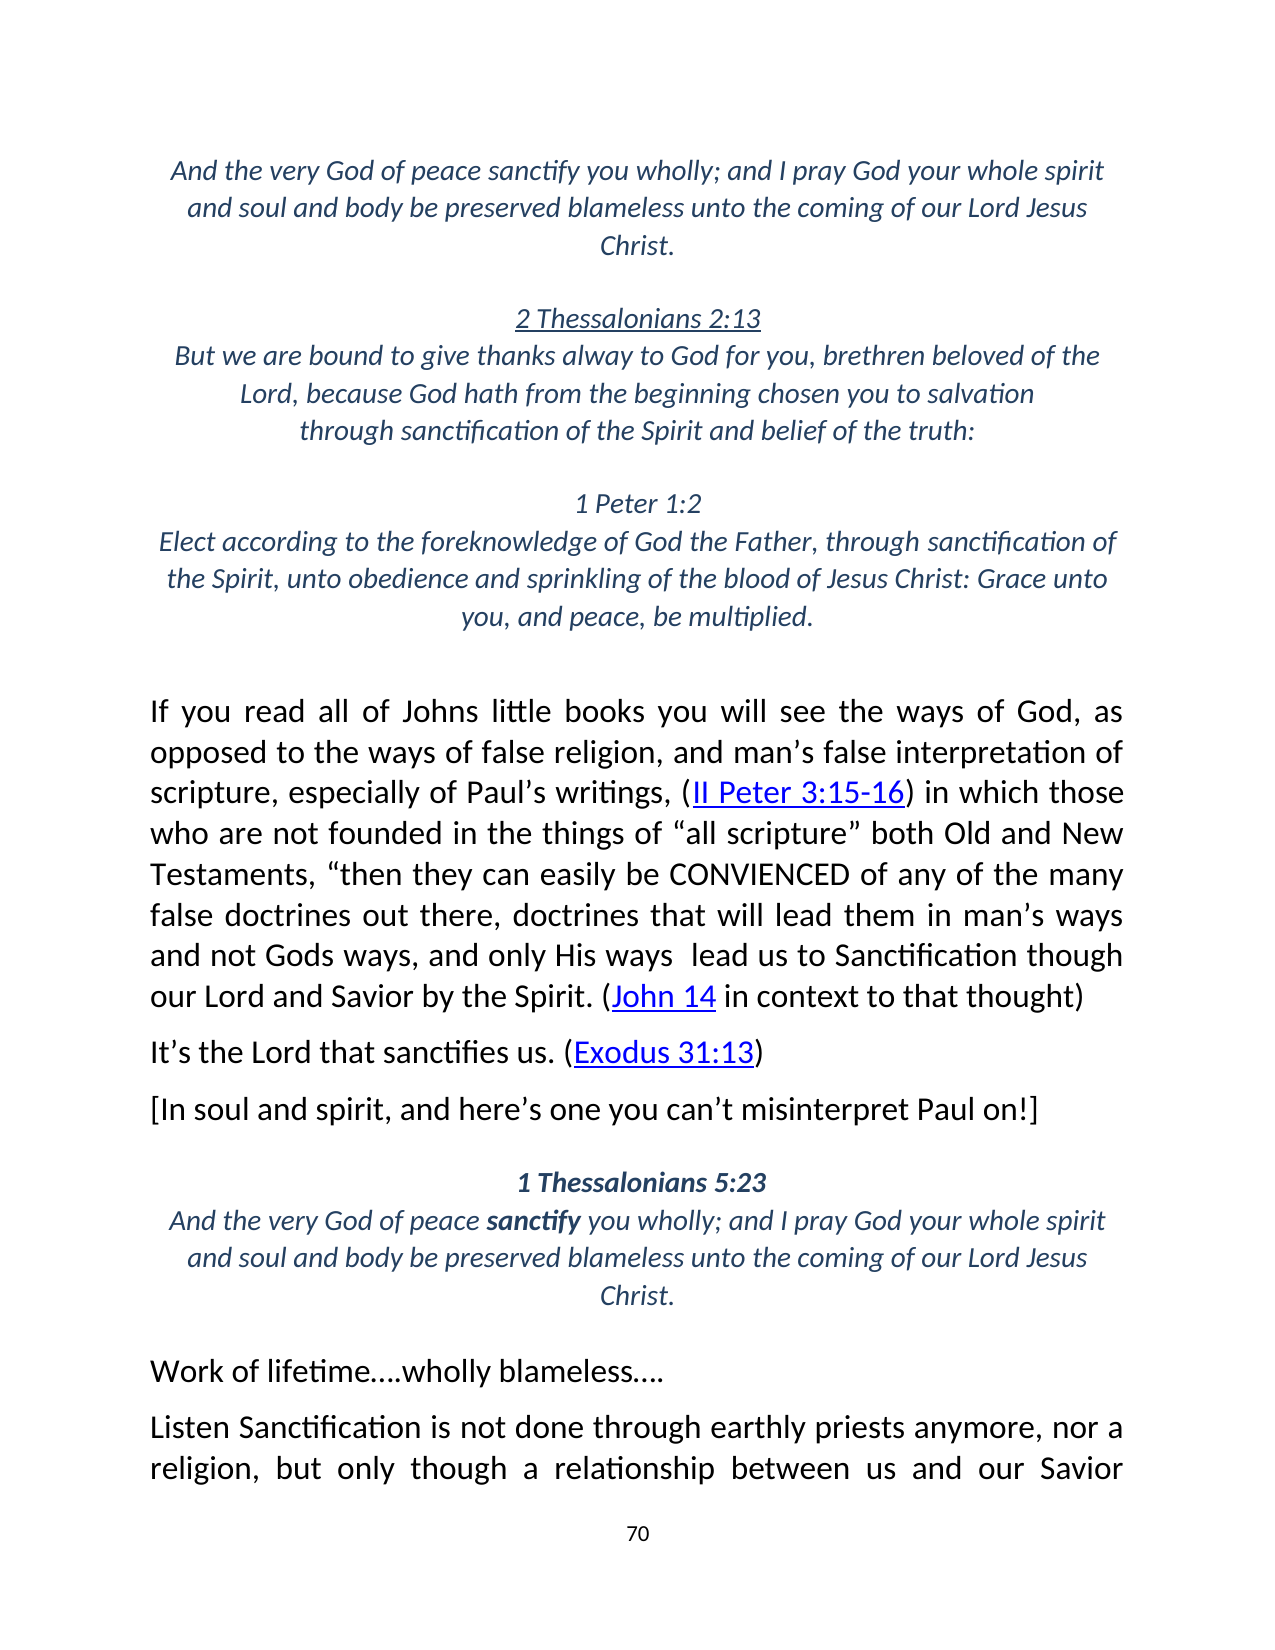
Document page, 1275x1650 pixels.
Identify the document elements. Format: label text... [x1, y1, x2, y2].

text Elect according to the foreknowledge of God the Father, through sanctification of the Spirit, unto obedience and sprinkling of the blood of Jesus Christ: Grace unto you, and peace, be multiplied. [150, 521, 1125, 634]
text And the very God of peace sanctify you wholly; and I pray God your whole spirit and soul and body be preserved blameless unto the coming of our Lord Jesus Christ. [150, 1200, 1125, 1312]
text 2 Thessalonians 2:13 [150, 300, 1125, 336]
text It’s the Lord that sanctifies us. (Exodus 31:13) [150, 1032, 1125, 1072]
text Work of lifetime….wholly blameless…. [150, 1350, 1125, 1391]
text But we are bound to give thanks alway to God for you, brethren beloved of the Lord, because God hath from the beginning chosen you to salvation through sanctification of the Spirit and belief of the truth: [150, 336, 1125, 448]
text And the very God of peace sanctify you wholly; and I pray God your whole spirit and soul and body be preserved blameless unto the coming of our Lord Jesus Christ. [150, 150, 1125, 262]
text 1 Thessalonians 5:23 [150, 1164, 1125, 1200]
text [150, 1406, 1125, 1488]
text 1 Peter 1:2 [150, 486, 1125, 521]
text [In soul and spirit, and here’s one you can’t misinterpret Paul on!] [150, 1088, 1125, 1129]
text If you read all of Johns little books you will see the ways of God, as opposed to the ways of false religion, and man’s false interpretation of scripture, especially of Paul’s writings, (II Peter 3:15-16) in which those who are not founded in the things of “all scripture” both Old and New Testaments, “then they can easily be CONVIENCED of any of the many false doctrines out there, doctrines that will lead them in man’s ways and not Gods ways, and only His ways lead us to Sanctification though our Lord and Savior by the Spirit. (John 14 in context to that thought) [150, 690, 1125, 1016]
